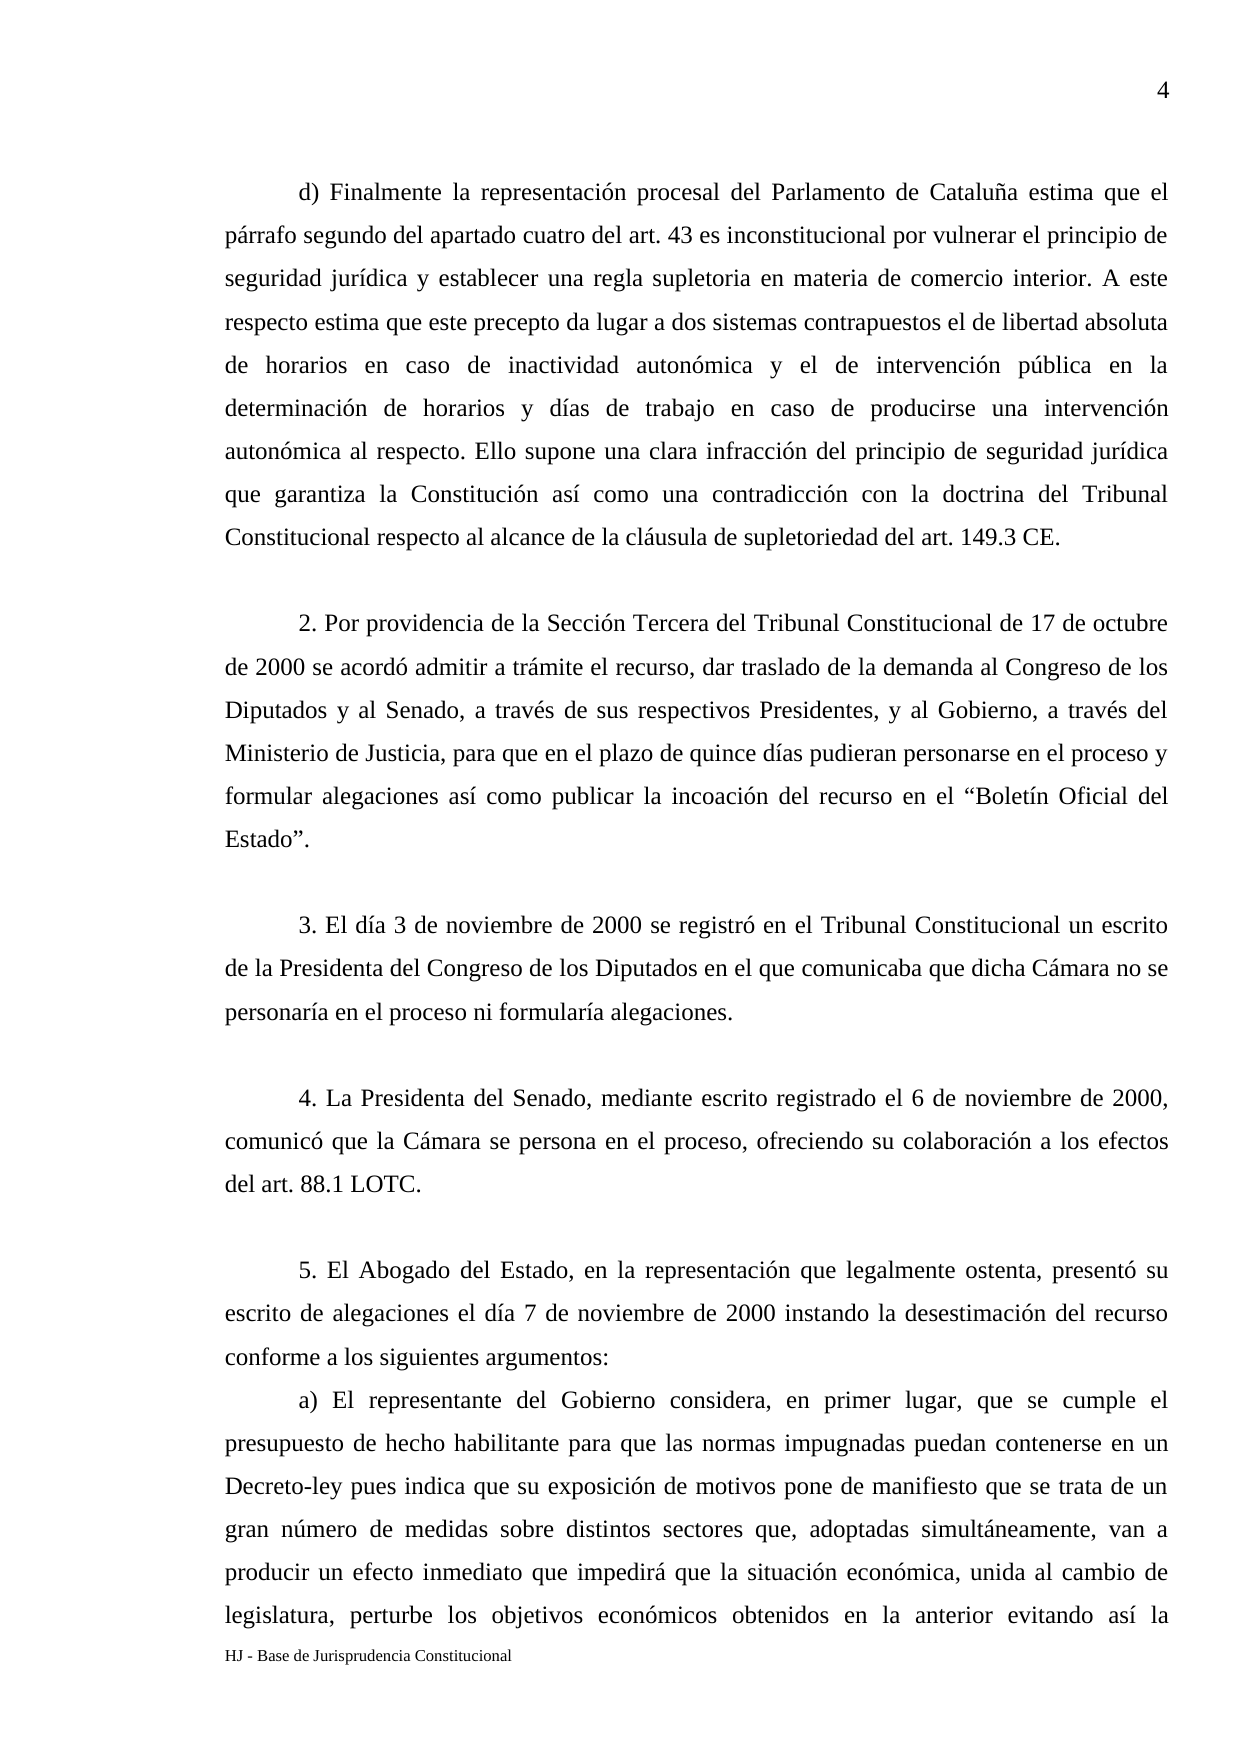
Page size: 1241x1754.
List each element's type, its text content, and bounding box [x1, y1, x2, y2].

text 2. Por providencia de la Sección Tercera del Tribunal Constitucional de 17 de octubre de 2000 se acordó admitir a trámite el recurso, dar traslado de la demanda al Congreso de los Diputados y al Senado, a través de sus respectivos Presidentes, y al Gobierno, a través del Ministerio de Justicia, para que en el plazo de quince días pudieran personarse en el proceso y formular alegaciones así como publicar la incoación del recurso en el “Boletín Oficial del Estado”. [224, 608, 1169, 853]
text d) Finalmente la representación procesal del Parlamento de Cataluña estima que el párrafo segundo del apartado cuatro del art. 43 es inconstitucional por vulnerar el principio de seguridad jurídica y establecer una regla supletoria en materia de comercio interior. A este respecto estima que este precepto da lugar a dos sistemas contrapuestos el de libertad absoluta de horarios en caso de inactividad autonómica y el de intervención pública en la determinación de horarios y días de trabajo en caso de producirse una intervención autonómica al respecto. Ello supone una clara infracción del principio de seguridad jurídica que garantiza la Constitución así como una contradicción con la doctrina del Tribunal Constitucional respecto al alcance de la cláusula de supletoriedad del art. 149.3 CE. [224, 177, 1169, 551]
text 3. El día 3 de noviembre de 2000 se registró en el Tribunal Constitucional un escrito de la Presidenta del Congreso de los Diputados en el que comunicaba que dicha Cámara no se personaría en el proceso ni formularía alegaciones. [224, 910, 1169, 1025]
text 4. La Presidenta del Senado, mediante escrito registrado el 6 de noviembre de 2000, comunicó que la Cámara se persona en el proceso, ofreciendo su colaboración a los efectos del art. 88.1 LOTC. [224, 1083, 1169, 1198]
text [224, 1385, 1169, 1629]
text 5. El Abogado del Estado, en la representación que legalmente ostenta, presentó su escrito de alegaciones el día 7 de noviembre de 2000 instando la desestimación del recurso conforme a los siguientes argumentos: [224, 1255, 1169, 1370]
